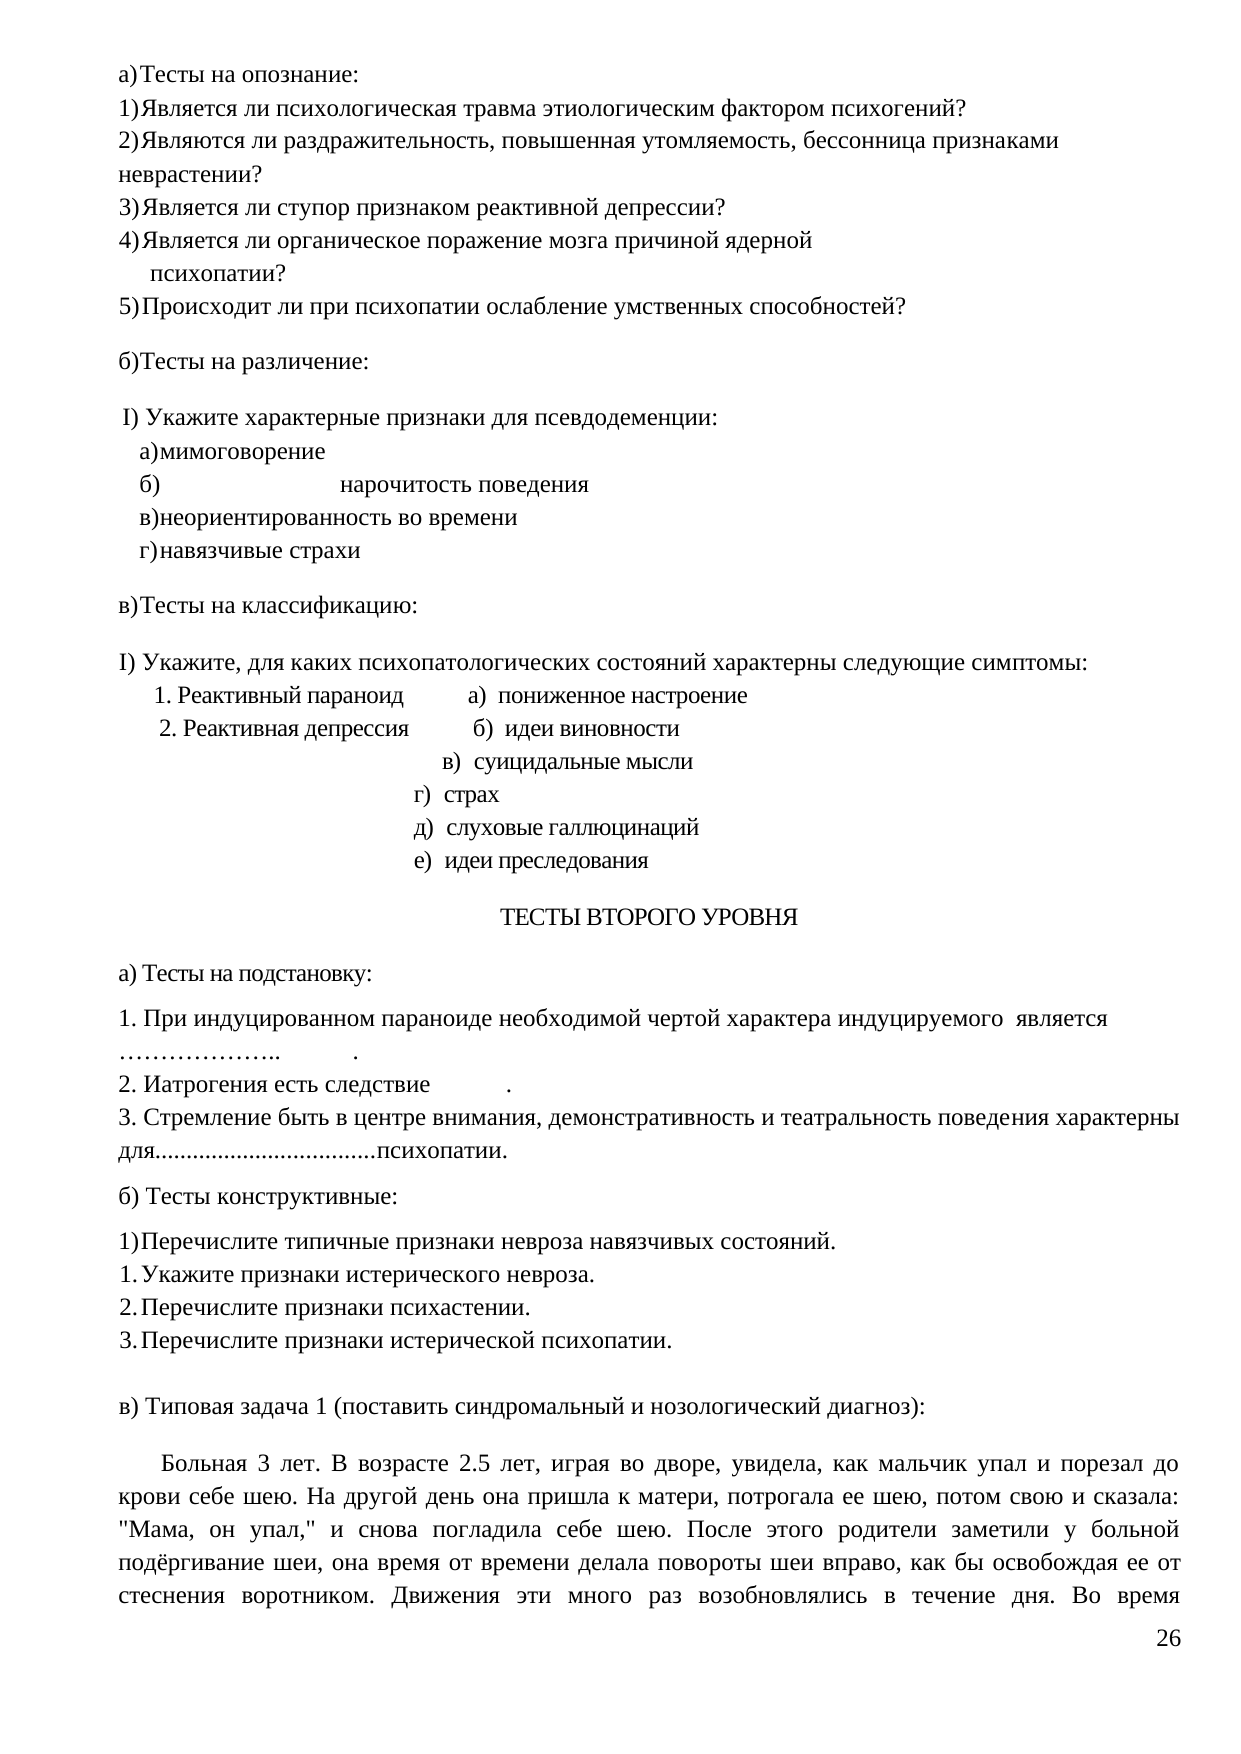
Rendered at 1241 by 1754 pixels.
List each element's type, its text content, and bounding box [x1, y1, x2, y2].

text а) мимоговорение [139, 436, 1181, 464]
text 2. Иатрогения есть следствие . [118, 1069, 1181, 1098]
text б) Тесты на различение: [118, 346, 1181, 375]
text в) неориентированность во времени [139, 502, 1181, 531]
text ТЕСТЫ ВТОРОГО УРОВНЯ [118, 902, 1181, 930]
text I) Укажите, для каких психопатологических состояний характерны следующие симптомы: [119, 647, 1180, 676]
text в) суицидальные мысли [363, 746, 1181, 775]
text психопатии? [119, 258, 1181, 286]
list Перечислите типичные признаки невроза навязчивых состояний. [118, 1226, 1181, 1255]
text 1. При индуцированном параноиде необходимой чертой характера индуцируемого является ……………….. . [118, 1003, 1181, 1065]
text 1. Реактивный параноид а) пониженное настроение [148, 680, 1181, 709]
text г) навязчивые страхи [139, 535, 1181, 564]
list Является ли психологическая травма этиологическим фактором психогений? [118, 93, 1181, 121]
text 2. Реактивная депрессия б) идеи виновности [118, 713, 1181, 742]
text в) Типовая задача 1 (поставить синдромальный и нозологический диагноз): [119, 1391, 1181, 1420]
text д) слуховые галлюцинаций [413, 812, 1181, 841]
text 3. Стремление быть в центре внимания, демонстративность и театральность поведения характерны для психопатии. [118, 1102, 1181, 1164]
list Укажите признаки истерического невроза. [119, 1259, 1181, 1288]
text в) Тесты на классификацию: [118, 590, 1181, 619]
list Происходит ли при психопатии ослабление умственных способностей? [119, 291, 1181, 319]
list Является ли ступор признаком реактивной депрессии? [119, 192, 1181, 220]
list Перечислите признаки истерической психопатии. [119, 1325, 1181, 1354]
text б) Тесты конструктивные: [118, 1181, 1181, 1209]
list Являются ли раздражительность, повышенная утомляемость, бессонница признаками неврастении? [118, 126, 1181, 187]
list Перечислите признаки психастении. [119, 1292, 1181, 1321]
text б) нарочитость поведения [139, 469, 1181, 498]
text а) Тесты на подстановку: [118, 958, 1181, 986]
text г) страх [413, 779, 1181, 808]
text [118, 1448, 1181, 1609]
list Является ли органическое поражение мозга причиной ядерной [119, 225, 1181, 253]
text а) Тесты на опознание: [118, 59, 1181, 88]
text е) идеи преследования [413, 845, 1181, 874]
text I) Укажите характерные признаки для псевдодеменции: [122, 402, 1181, 431]
